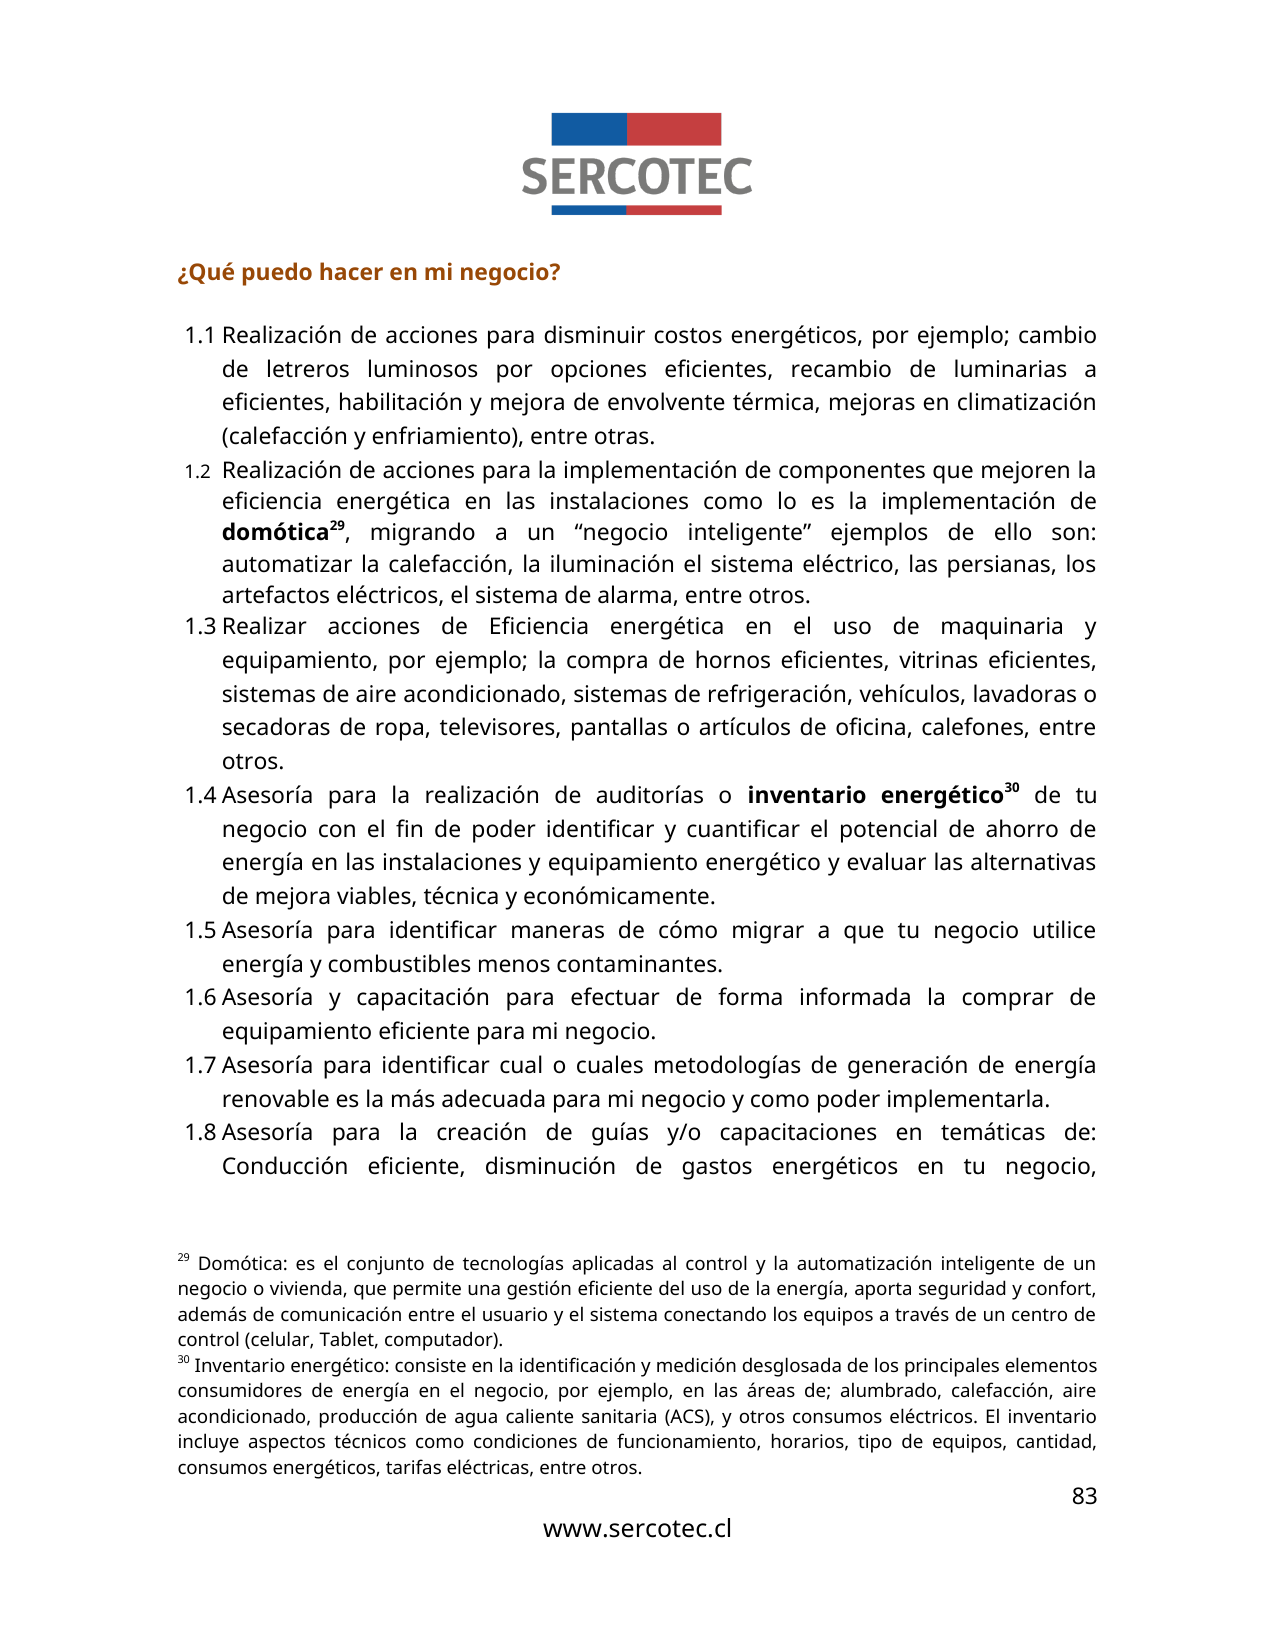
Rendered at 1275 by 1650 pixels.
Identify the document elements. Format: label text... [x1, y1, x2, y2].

list Asesoría para identificar maneras de cómo migrar a que tu negocio utilice energía y combustibles menos contaminantes. [184, 914, 1098, 979]
list Realización de acciones para la implementación de componentes que mejoren la eficiencia energética en las instalaciones como lo es la implementación de domótica, migrando a un “negocio inteligente” ejemplos de ello son: automatizar la calefacción, la iluminación el sistema eléctrico, las persianas, los artefactos eléctricos, el sistema de alarma, entre otros. [184, 454, 1098, 610]
list Realización de acciones para disminuir costos energéticos, por ejemplo; cambio de letreros luminosos por opciones eficientes, recambio de luminarias a eficientes, habilitación y mejora de envolvente térmica, mejoras en climatización (calefacción y enfriamiento), entre otras. [184, 319, 1098, 451]
list Asesoría para identificar cual o cuales metodologías de generación de energía renovable es la más adecuada para mi negocio y como poder implementarla. [184, 1049, 1098, 1114]
list Asesoría y capacitación para efectuar de forma informada la comprar de equipamiento eficiente para mi negocio. [184, 981, 1098, 1046]
text ¿Qué puedo hacer en mi negocio? [177, 256, 1098, 287]
list Realizar acciones de Eficiencia energética en el uso de maquinaria y equipamiento, por ejemplo; la compra de hornos eficientes, vitrinas eficientes, sistemas de aire acondicionado, sistemas de refrigeración, vehículos, lavadoras o secadoras de ropa, televisores, pantallas o artículos de oficina, calefones, entre otros. [184, 610, 1098, 776]
list Asesoría para la realización de auditorías o inventario energético de tu negocio con el fin de poder identificar y cuantificar el potencial de ahorro de energía en las instalaciones y equipamiento energético y evaluar las alternativas de mejora viables, técnica y económicamente. [184, 779, 1098, 911]
picture [512, 105, 763, 225]
